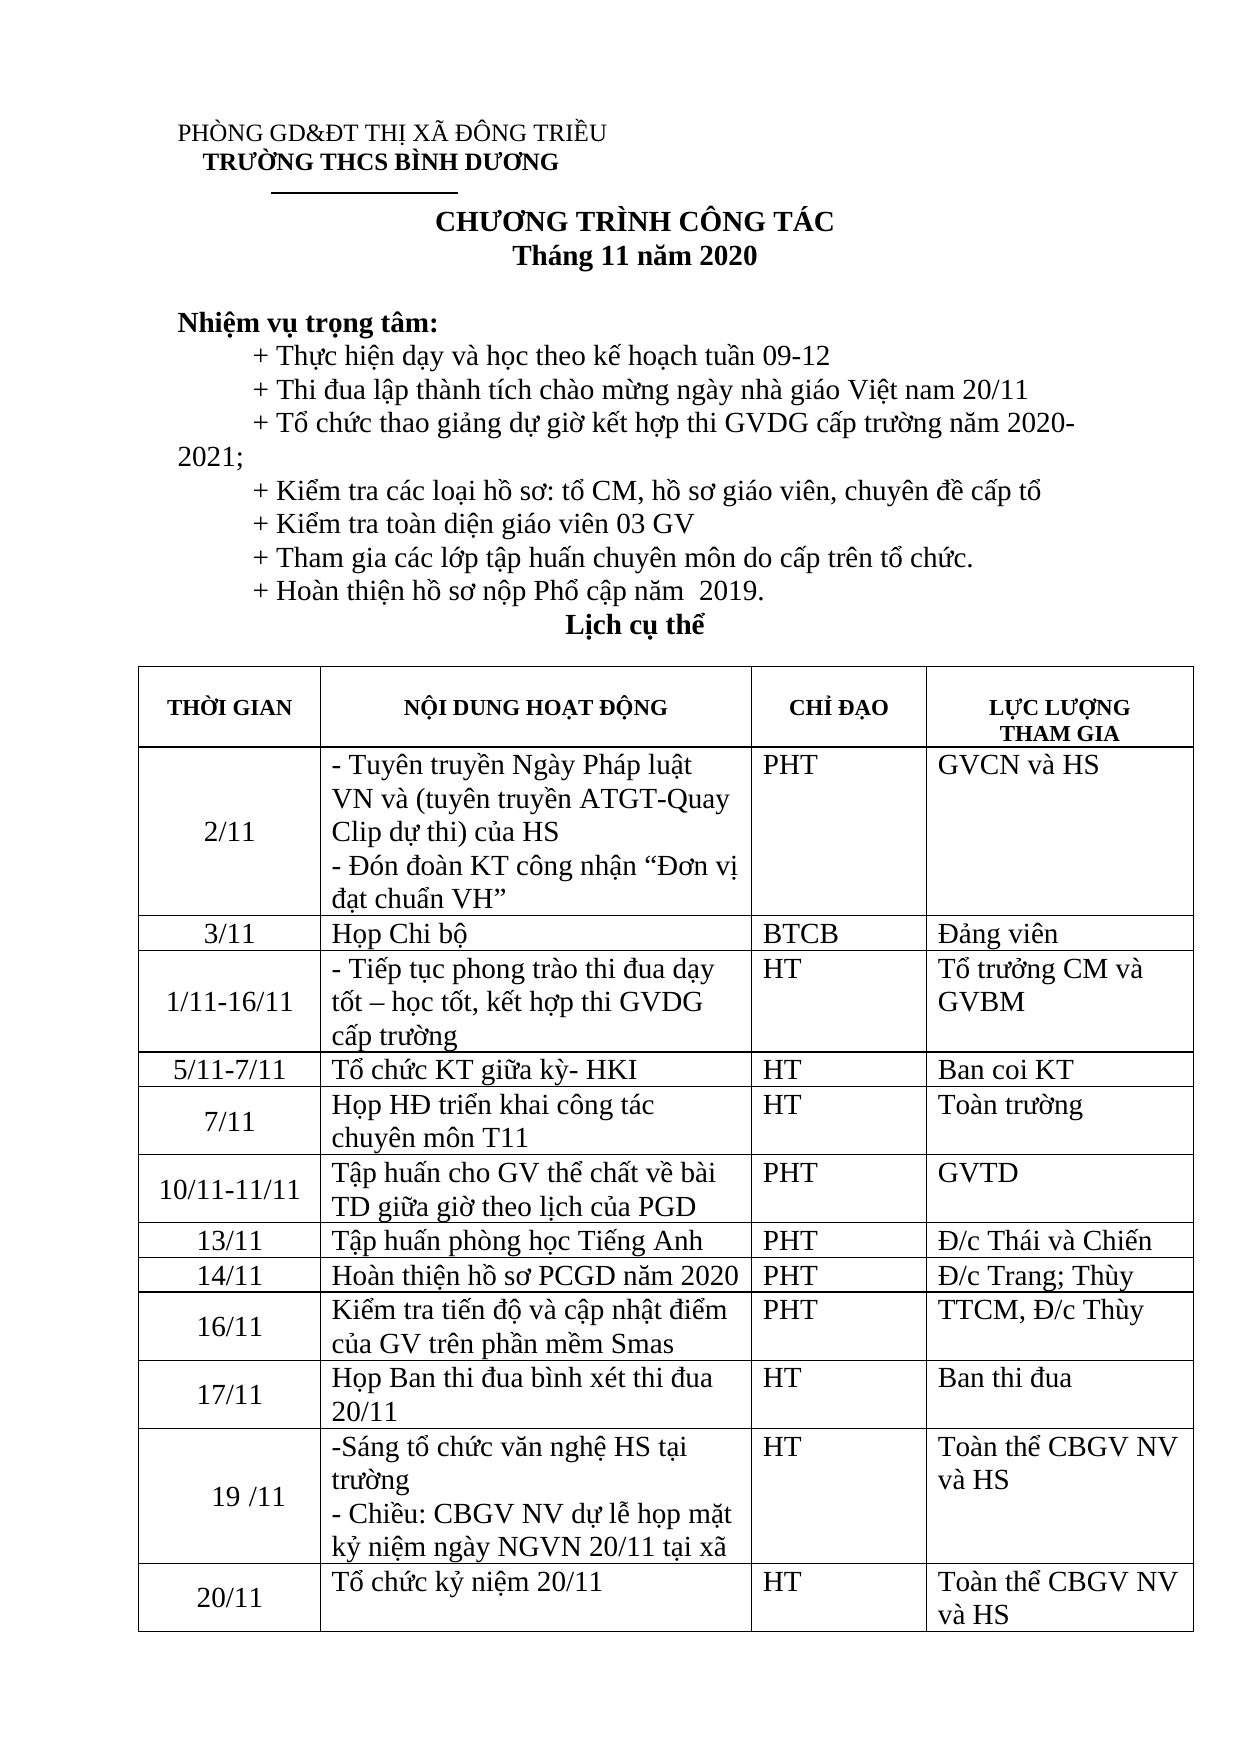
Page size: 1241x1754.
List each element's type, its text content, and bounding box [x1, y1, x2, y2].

table_cell HT [752, 1564, 926, 1631]
table_header CHỈ ĐẠO [752, 667, 926, 746]
table_cell BTCB [752, 916, 926, 950]
table_cell GVTD [927, 1155, 1193, 1222]
table_cell HT [752, 1053, 926, 1086]
table_cell Họp HĐ triển khai công tác chuyên môn T11 [321, 1087, 751, 1154]
table_cell 16/11 [139, 1293, 320, 1359]
text Tháng 11 năm 2020 [177, 238, 1092, 271]
text TRƯỜNG THCS BÌNH DƯƠNG [177, 147, 1092, 176]
table_cell Họp Chi bộ [321, 916, 751, 950]
table_cell 13/11 [139, 1223, 320, 1257]
text Nhiệm vụ trọng tâm: [177, 305, 1092, 338]
table_cell Tổ chức KT giữa kỳ- HKI [321, 1053, 751, 1086]
table_cell PHT [752, 1258, 926, 1291]
table_header THỜI GIAN [139, 667, 320, 746]
text + Kiểm tra toàn diện giáo viên 03 GV [252, 506, 1092, 540]
table_cell 1/11-16/11 [139, 951, 320, 1051]
table_cell 5/11-7/11 [139, 1053, 320, 1086]
table_cell 14/11 [139, 1258, 320, 1291]
table_cell /11 [139, 1429, 320, 1563]
table_cell Họp Ban thi đua bình xét thi đua 20/11 [321, 1361, 751, 1428]
table_cell Kiểm tra tiến độ và cập nhật điểm của GV trên phần mềm Smas [321, 1293, 751, 1359]
table_cell HT [752, 951, 926, 1051]
table_cell Hoàn thiện hồ sơ PCGD năm 2020 [321, 1258, 751, 1291]
table_cell HT [752, 1361, 926, 1428]
table_cell Đ/c Trang; Thùy [927, 1258, 1193, 1291]
text + Hoàn thiện hồ sơ nộp Phổ cập năm 2019. [177, 573, 1092, 607]
table_cell - Tiếp tục phong trào thi đua dạy tốt – học tốt, kết hợp thi GVDG cấp trường [321, 951, 751, 1051]
table_cell Toàn thể CBGV NV và HS [927, 1429, 1193, 1563]
table_cell Tổ chức kỷ niệm 20/11 [321, 1564, 751, 1631]
table_cell 17/11 [139, 1361, 320, 1428]
table_cell 2/11 [139, 748, 320, 915]
text PHÒNG GD&ĐT THỊ XÃ ĐÔNG TRIỀU [177, 118, 1092, 147]
table_cell HT [752, 1429, 926, 1563]
table_cell Tập huấn cho GV thể chất về bài TD giữa giờ theo lịch của PGD [321, 1155, 751, 1222]
table_cell Đảng viên [927, 916, 1193, 950]
text Lịch cụ thể [177, 607, 1092, 640]
table_cell 10/11-11/11 [139, 1155, 320, 1222]
table_cell HT [752, 1087, 926, 1154]
table_cell Ban coi KT [927, 1053, 1193, 1086]
table_cell 20/11 [139, 1564, 320, 1631]
text + Thi đua lập thành tích chào mừng ngày nhà giáo Việt nam 20/11 [177, 372, 1092, 406]
table_cell 7/11 [139, 1087, 320, 1154]
table_cell GVCN và HS [927, 748, 1193, 915]
text + Kiểm tra các loại hồ sơ: tổ CM, hồ sơ giáo viên, chuyên đề cấp tổ [252, 473, 1092, 506]
table_cell Toàn trường [927, 1087, 1193, 1154]
table_cell - Tuyên truyền Ngày Pháp luật VN và (tuyên truyền ATGT-Quay Clip dự thi) của HS - Đón đoàn KT công nhận “Đơn vị đạt chuẩn VH” [321, 748, 751, 915]
table_cell PHT [752, 1223, 926, 1257]
table_header NỘI DUNG HOẠT ĐỘNG [321, 667, 751, 746]
table_cell Tập huấn phòng học Tiếng Anh [321, 1223, 751, 1257]
table_cell 3/11 [139, 916, 320, 950]
table_cell -Sáng tổ chức văn nghệ HS tại trường - Chiều: CBGV NV dự lễ họp mặt kỷ niệm ngày NGVN 20/11 tại xã [321, 1429, 751, 1563]
table_cell TTCM, Đ/c Thùy [927, 1293, 1193, 1359]
text + Thực hiện dạy và học theo kế hoạch tuần 09-12 [177, 338, 1092, 372]
text + Tổ chức thao giảng dự giờ kết hợp thi GVDG cấp trường năm 2020-2021; [177, 406, 1092, 473]
table_cell Tổ trưởng CM và GVBM [927, 951, 1193, 1051]
table_cell Toàn thể CBGV NV và HS [927, 1564, 1193, 1631]
table_cell PHT [752, 1155, 926, 1222]
table_cell Đ/c Thái và Chiến [927, 1223, 1193, 1257]
text + Tham gia các lớp tập huấn chuyên môn do cấp trên tổ chức. [252, 540, 1092, 573]
table_cell PHT [752, 748, 926, 915]
table_cell PHT [752, 1293, 926, 1359]
text CHƯƠNG TRÌNH CÔNG TÁC [177, 204, 1092, 238]
table_header LỰC LƯỢNG THAM GIA [927, 667, 1193, 746]
table_cell Ban thi đua [927, 1361, 1193, 1428]
